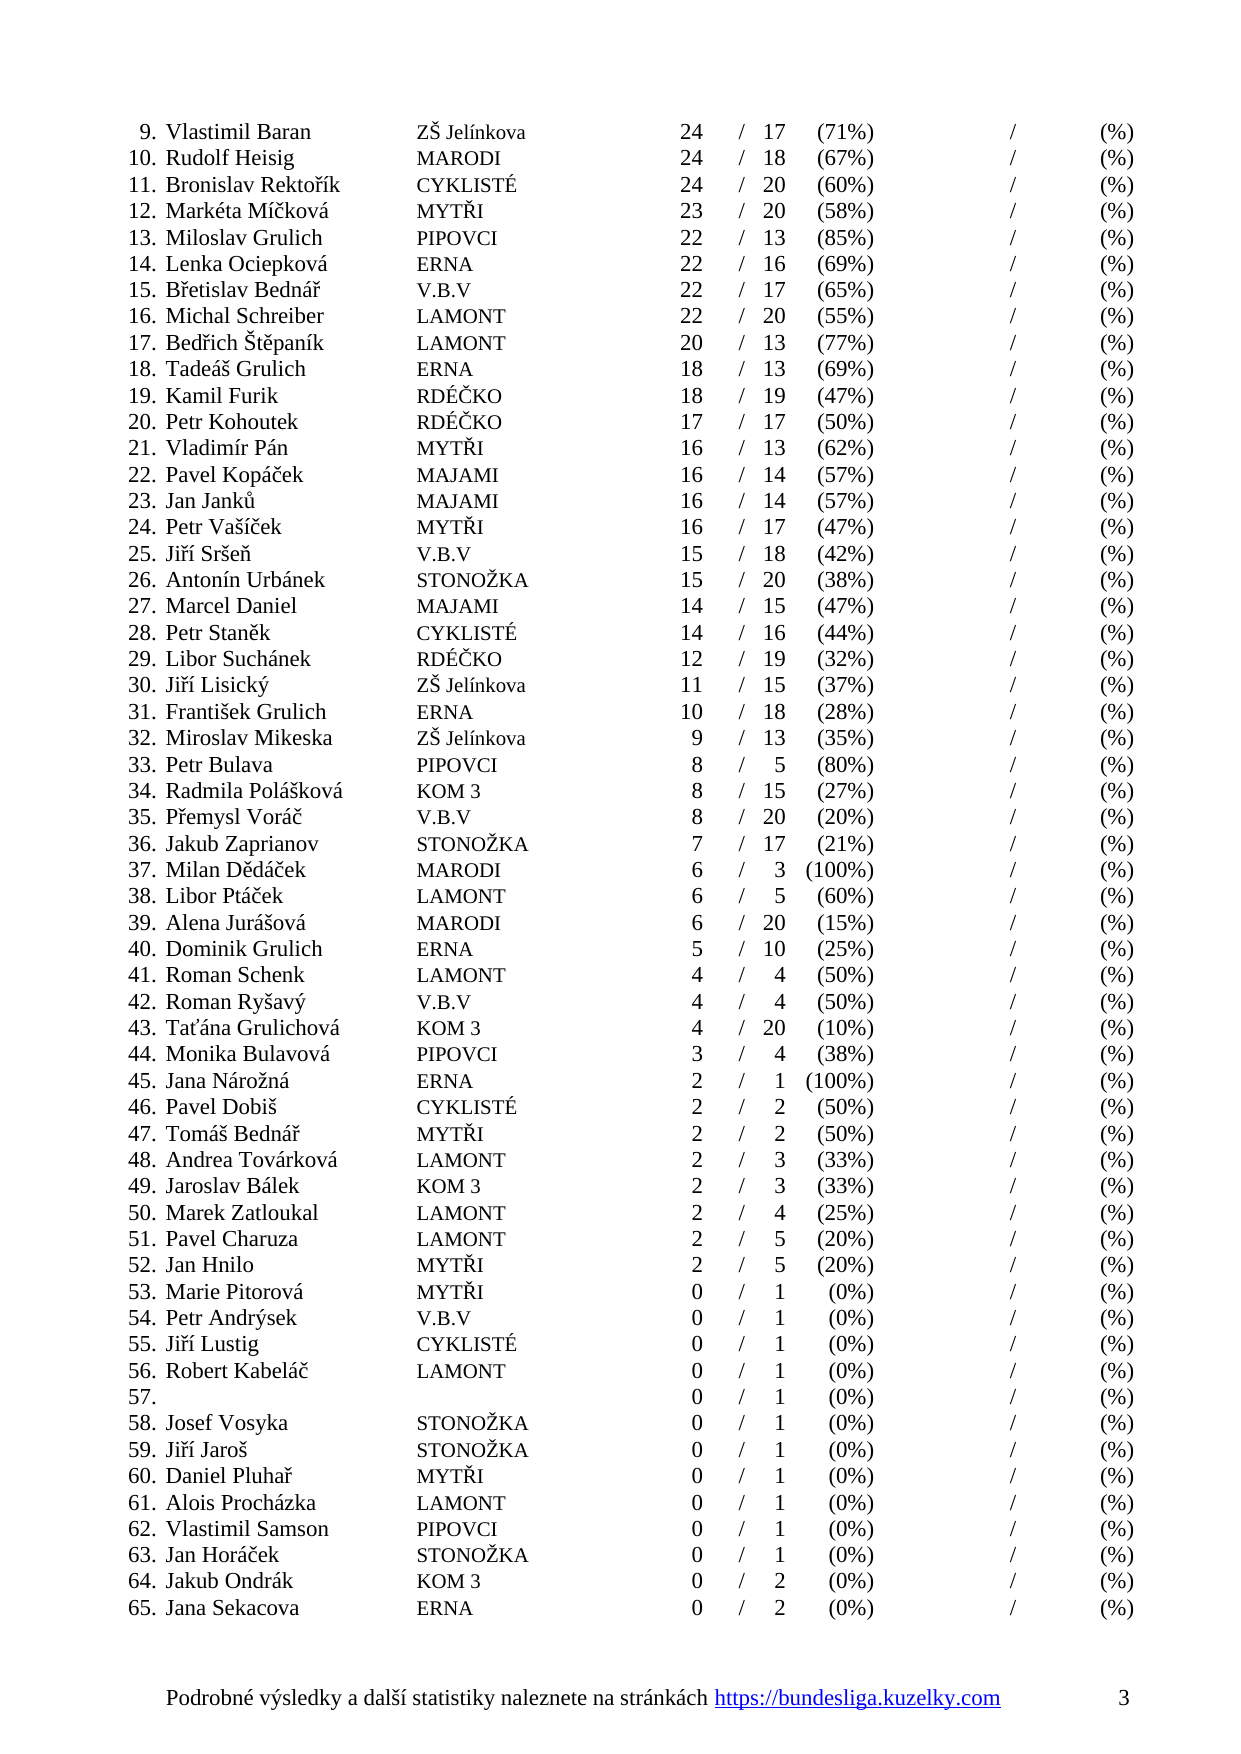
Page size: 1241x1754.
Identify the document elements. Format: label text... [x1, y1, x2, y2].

text 49. Jaroslav Bálek KOM 3 2 / 3 (33%) / (%) [106, 1172, 1134, 1199]
text 62. Vlastimil Samson PIPOVCI 0 / 1 (0%) / (%) [106, 1515, 1134, 1541]
text 39. Alena Jurášová MARODI 6 / 20 (15%) / (%) [106, 909, 1134, 935]
text 28. Petr Staněk CYKLISTÉ 14 / 16 (44%) / (%) [106, 619, 1134, 645]
text 22. Pavel Kopáček MAJAMI 16 / 14 (57%) / (%) [106, 461, 1134, 487]
text 53. Marie Pitorová MYTŘI 0 / 1 (0%) / (%) [106, 1278, 1134, 1304]
text 54. Petr Andrýsek V.B.V 0 / 1 (0%) / (%) [106, 1304, 1134, 1330]
text 57. 0 / 1 (0%) / (%) [106, 1383, 1134, 1409]
text 55. Jiří Lustig CYKLISTÉ 0 / 1 (0%) / (%) [106, 1330, 1134, 1357]
text 46. Pavel Dobiš CYKLISTÉ 2 / 2 (50%) / (%) [106, 1093, 1134, 1119]
text 37. Milan Dědáček MARODI 6 / 3 (100%) / (%) [106, 856, 1134, 882]
text 42. Roman Ryšavý V.B.V 4 / 4 (50%) / (%) [106, 988, 1134, 1014]
text 9. Vlastimil Baran ZŠ Jelínkova 24 / 17 (71%) / (%) [106, 118, 1134, 144]
text 41. Roman Schenk LAMONT 4 / 4 (50%) / (%) [106, 961, 1134, 988]
text 56. Robert Kabeláč LAMONT 0 / 1 (0%) / (%) [106, 1357, 1134, 1383]
text 60. Daniel Pluhař MYTŘI 0 / 1 (0%) / (%) [106, 1462, 1134, 1488]
text 32. Miroslav Mikeska ZŠ Jelínkova 9 / 13 (35%) / (%) [106, 724, 1134, 751]
text 14. Lenka Ociepková ERNA 22 / 16 (69%) / (%) [106, 250, 1134, 276]
text 27. Marcel Daniel MAJAMI 14 / 15 (47%) / (%) [106, 592, 1134, 619]
text 26. Antonín Urbánek STONOŽKA 15 / 20 (38%) / (%) [106, 566, 1134, 592]
text 17. Bedřich Štěpaník LAMONT 20 / 13 (77%) / (%) [106, 329, 1134, 355]
text 50. Marek Zatloukal LAMONT 2 / 4 (25%) / (%) [106, 1199, 1134, 1225]
text 38. Libor Ptáček LAMONT 6 / 5 (60%) / (%) [106, 882, 1134, 909]
text 52. Jan Hnilo MYTŘI 2 / 5 (20%) / (%) [106, 1251, 1134, 1278]
text 36. Jakub Zaprianov STONOŽKA 7 / 17 (21%) / (%) [106, 830, 1134, 856]
text 12. Markéta Míčková MYTŘI 23 / 20 (58%) / (%) [106, 197, 1134, 223]
text 20. Petr Kohoutek RDÉČKO 17 / 17 (50%) / (%) [106, 408, 1134, 434]
text 58. Josef Vosyka STONOŽKA 0 / 1 (0%) / (%) [106, 1409, 1134, 1436]
text 34. Radmila Polášková KOM 3 8 / 15 (27%) / (%) [106, 777, 1134, 803]
text 15. Břetislav Bednář V.B.V 22 / 17 (65%) / (%) [106, 276, 1134, 303]
text 64. Jakub Ondrák KOM 3 0 / 2 (0%) / (%) [106, 1568, 1134, 1594]
text 59. Jiří Jaroš STONOŽKA 0 / 1 (0%) / (%) [106, 1436, 1134, 1462]
text 25. Jiří Sršeň V.B.V 15 / 18 (42%) / (%) [106, 540, 1134, 566]
text 11. Bronislav Rektořík CYKLISTÉ 24 / 20 (60%) / (%) [106, 171, 1134, 197]
text 29. Libor Suchánek RDÉČKO 12 / 19 (32%) / (%) [106, 645, 1134, 672]
text 21. Vladimír Pán MYTŘI 16 / 13 (62%) / (%) [106, 434, 1134, 461]
text 48. Andrea Továrková LAMONT 2 / 3 (33%) / (%) [106, 1146, 1134, 1172]
text 47. Tomáš Bednář MYTŘI 2 / 2 (50%) / (%) [106, 1119, 1134, 1146]
text 45. Jana Nárožná ERNA 2 / 1 (100%) / (%) [106, 1067, 1134, 1093]
text 31. František Grulich ERNA 10 / 18 (28%) / (%) [106, 698, 1134, 724]
text 33. Petr Bulava PIPOVCI 8 / 5 (80%) / (%) [106, 751, 1134, 777]
text 35. Přemysl Voráč V.B.V 8 / 20 (20%) / (%) [106, 803, 1134, 830]
text 40. Dominik Grulich ERNA 5 / 10 (25%) / (%) [106, 935, 1134, 961]
text 51. Pavel Charuza LAMONT 2 / 5 (20%) / (%) [106, 1225, 1134, 1251]
text 61. Alois Procházka LAMONT 0 / 1 (0%) / (%) [106, 1488, 1134, 1515]
text 23. Jan Janků MAJAMI 16 / 14 (57%) / (%) [106, 487, 1134, 513]
text 30. Jiří Lisický ZŠ Jelínkova 11 / 15 (37%) / (%) [106, 672, 1134, 698]
text 44. Monika Bulavová PIPOVCI 3 / 4 (38%) / (%) [106, 1041, 1134, 1067]
text 10. Rudolf Heisig MARODI 24 / 18 (67%) / (%) [106, 144, 1134, 171]
text 16. Michal Schreiber LAMONT 22 / 20 (55%) / (%) [106, 303, 1134, 329]
text 65. Jana Sekacova ERNA 0 / 2 (0%) / (%) [106, 1594, 1134, 1620]
text 63. Jan Horáček STONOŽKA 0 / 1 (0%) / (%) [106, 1541, 1134, 1568]
text 24. Petr Vašíček MYTŘI 16 / 17 (47%) / (%) [106, 513, 1134, 540]
text 19. Kamil Furik RDÉČKO 18 / 19 (47%) / (%) [106, 382, 1134, 408]
text 13. Miloslav Grulich PIPOVCI 22 / 13 (85%) / (%) [106, 223, 1134, 250]
text 43. Taťána Grulichová KOM 3 4 / 20 (10%) / (%) [106, 1014, 1134, 1041]
text 18. Tadeáš Grulich ERNA 18 / 13 (69%) / (%) [106, 355, 1134, 382]
